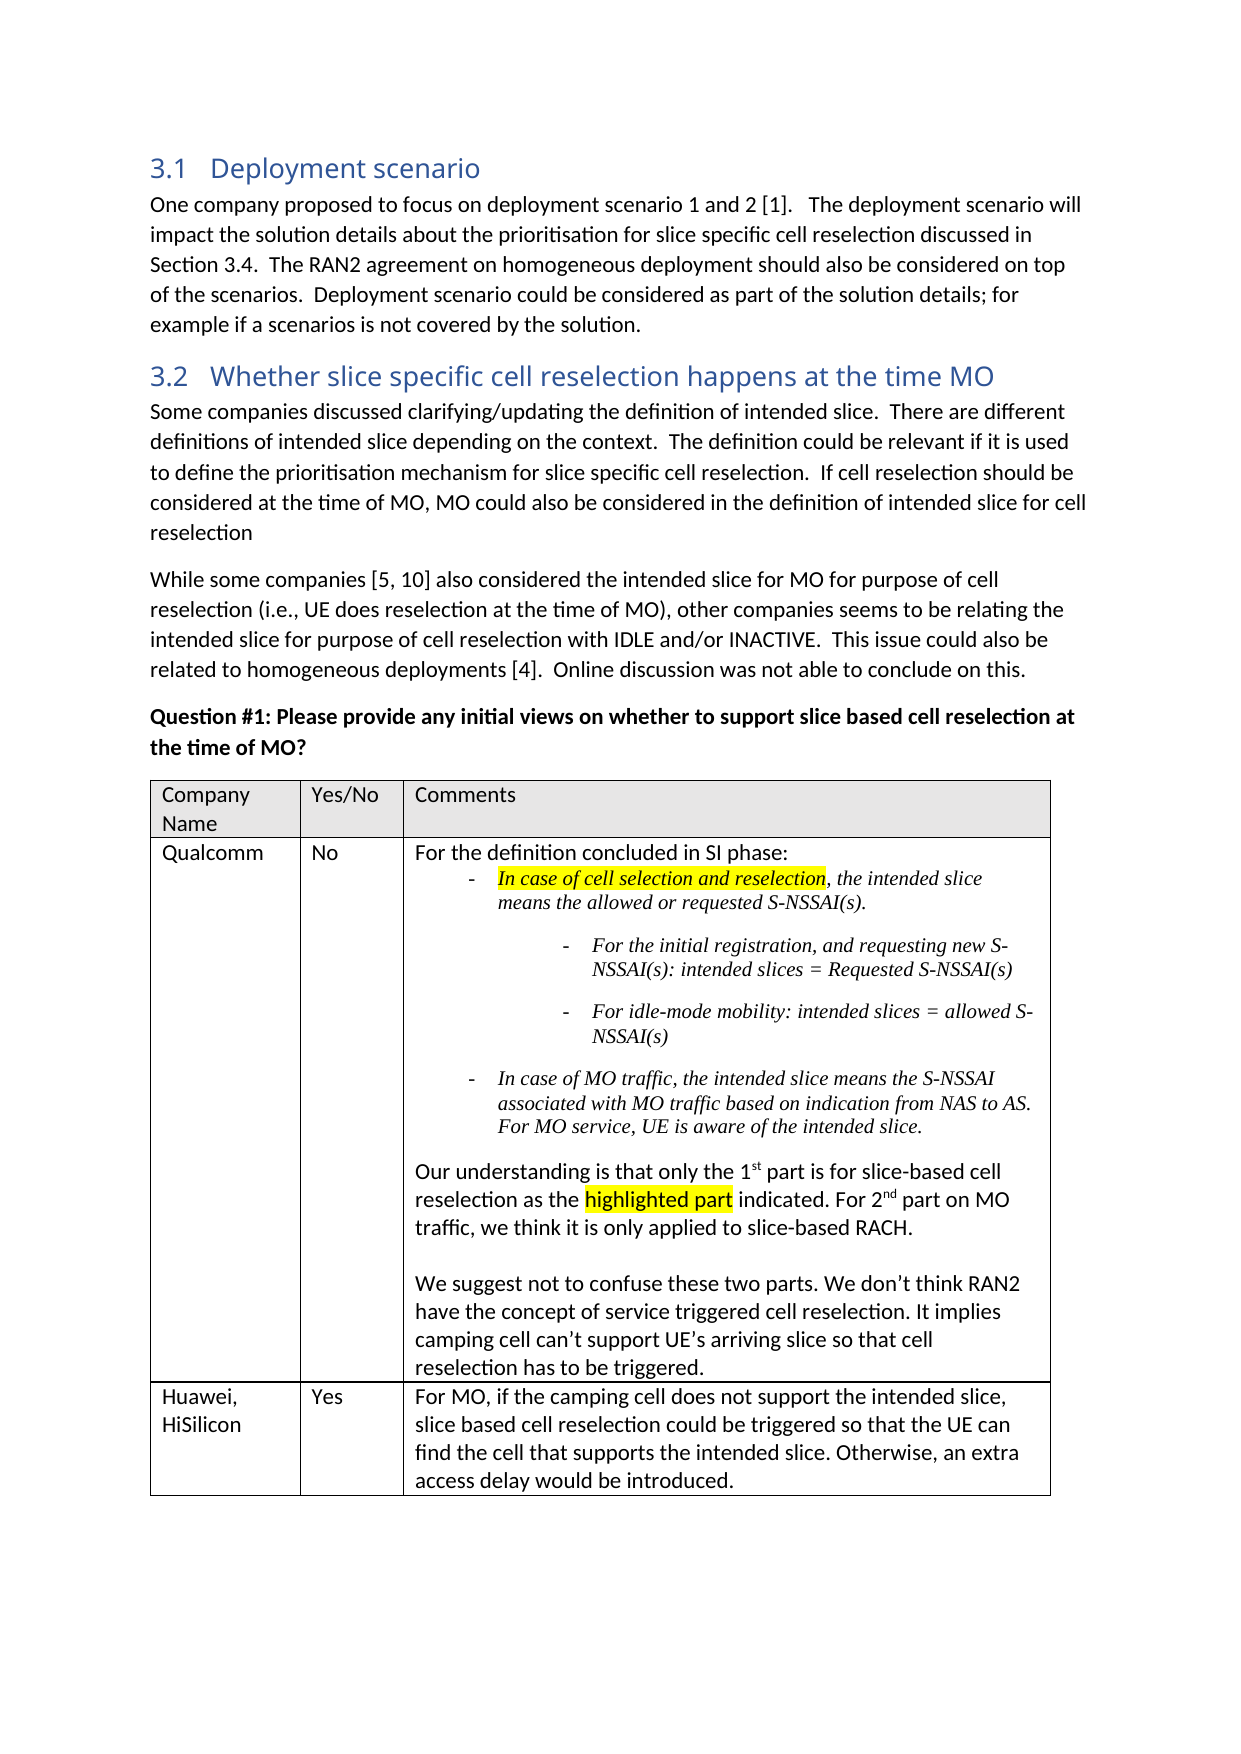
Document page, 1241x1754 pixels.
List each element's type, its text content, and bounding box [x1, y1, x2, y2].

table_header Company Name [151, 781, 300, 837]
subtitle Whether slice specific cell reselection happens at the time MO [150, 357, 1090, 394]
text Some companies discussed clarifying/updating the definition of intended slice. There are different definitions of intended slice depending on the context. The definition could be relevant if it is used to define the prioritisation mechanism for slice specific cell reselection. If cell reselection should be considered at the time of MO, MO could also be considered in the definition of intended slice for cell reselection [150, 397, 1090, 546]
text Question #1: Please provide any initial views on whether to support slice based cell reselection at the time of MO? [150, 702, 1090, 761]
table_cell Qualcomm [151, 838, 300, 1381]
text One company proposed to focus on deployment scenario 1 and 2 [1]. The deployment scenario will impact the solution details about the prioritisation for slice specific cell reselection discussed in Section 2.3. The RAN2 agreement on homogeneous deployment should also be considered on top of the scenarios. Deployment scenario could be considered as part of the solution details; for example if a scenarios is not covered by the solution. [150, 190, 1090, 339]
table_cell No [301, 838, 403, 1381]
subtitle Deployment scenario [150, 150, 1090, 187]
text While some companies [5, 10] also considered the intended slice for MO for purpose of cell reselection (i.e., UE does reselection at the time of MO), other companies seems to be relating the intended slice for purpose of cell reselection with IDLE and/or INACTIVE. This issue could also be related to homogeneous deployments [4]. Online discussion was not able to conclude on this. [150, 565, 1090, 684]
table_cell For the definition concluded in SI phase: - In case of cell selection and reselection, the intended slice means the allowed or requested S-NSSAI(s). - For the initial registration, and requesting new S-NSSAI(s): intended slices = Requested S-NSSAI(s) - For idle-mode mobility: intended slices = allowed S-NSSAI(s) - In case of MO traffic, the intended slice means the S-NSSAI associated with MO traffic based on indication from NAS to AS. For MO service, UE is aware of the intended slice. Our understanding is that only the 1st part is for slice-based cell reselection as the highlighted part indicated. For 2nd part on MO traffic, we think it is only applied to slice-based RACH. We suggest not to confuse these two parts. We don’t think RAN2 have the concept of service triggered cell reselection. It implies camping cell can’t support UE’s arriving slice so that cell reselection has to be triggered. [404, 838, 1050, 1381]
table_header Yes/No [301, 781, 403, 837]
table_cell For MO, if the camping cell does not support the intended slice, slice based cell reselection could be triggered so that the UE can find the cell that supports the intended slice. Otherwise, an extra access delay would be introduced. [404, 1383, 1050, 1494]
table_cell Huawei, HiSilicon [151, 1383, 300, 1494]
table_header Comments [404, 781, 1050, 837]
table_cell Yes [301, 1383, 403, 1494]
